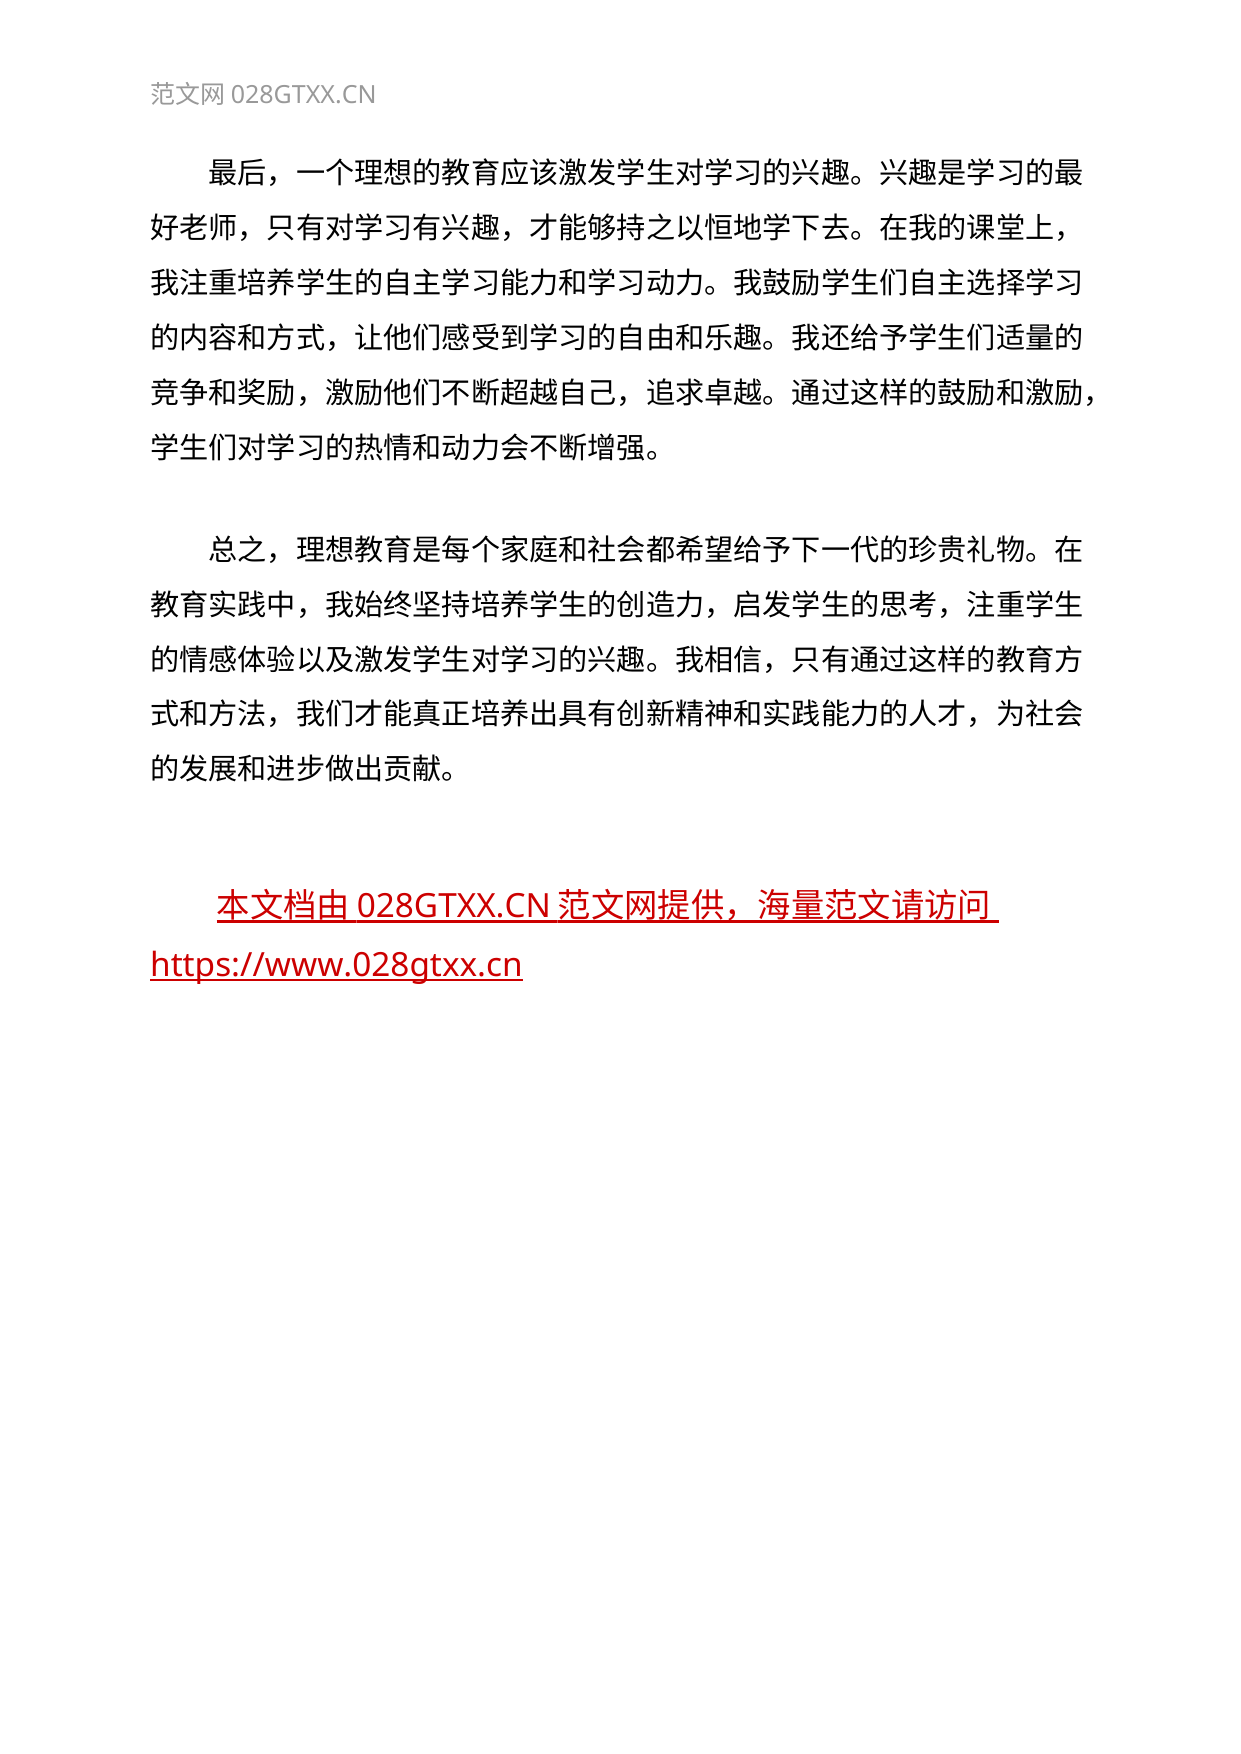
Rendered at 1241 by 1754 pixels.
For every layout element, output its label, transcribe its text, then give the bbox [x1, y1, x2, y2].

text 本文档由028GTXX.CN范文网提供，海量范文请访问 https://www.028gtxx.cn [150, 879, 1090, 986]
text 总之，理想教育是每个家庭和社会都希望给予下一代的珍贵礼物。在教育实践中，我始终坚持培养学生的创造力，启发学生的思考，注重学生的情感体验以及激发学生对学习的兴趣。我相信，只有通过这样的教育方式和方法，我们才能真正培养出具有创新精神和实践能力的人才，为社会的发展和进步做出贡献。 [150, 526, 1090, 788]
text 最后，一个理想的教育应该激发学生对学习的兴趣。兴趣是学习的最好老师，只有对学习有兴趣，才能够持之以恒地学下去。在我的课堂上，我注重培养学生的自主学习能力和学习动力。我鼓励学生们自主选择学习的内容和方式，让他们感受到学习的自由和乐趣。我还给予学生们适量的竞争和奖励，激励他们不断超越自己，追求卓越。通过这样的鼓励和激励，学生们对学习的热情和动力会不断增强。 [150, 150, 1090, 467]
